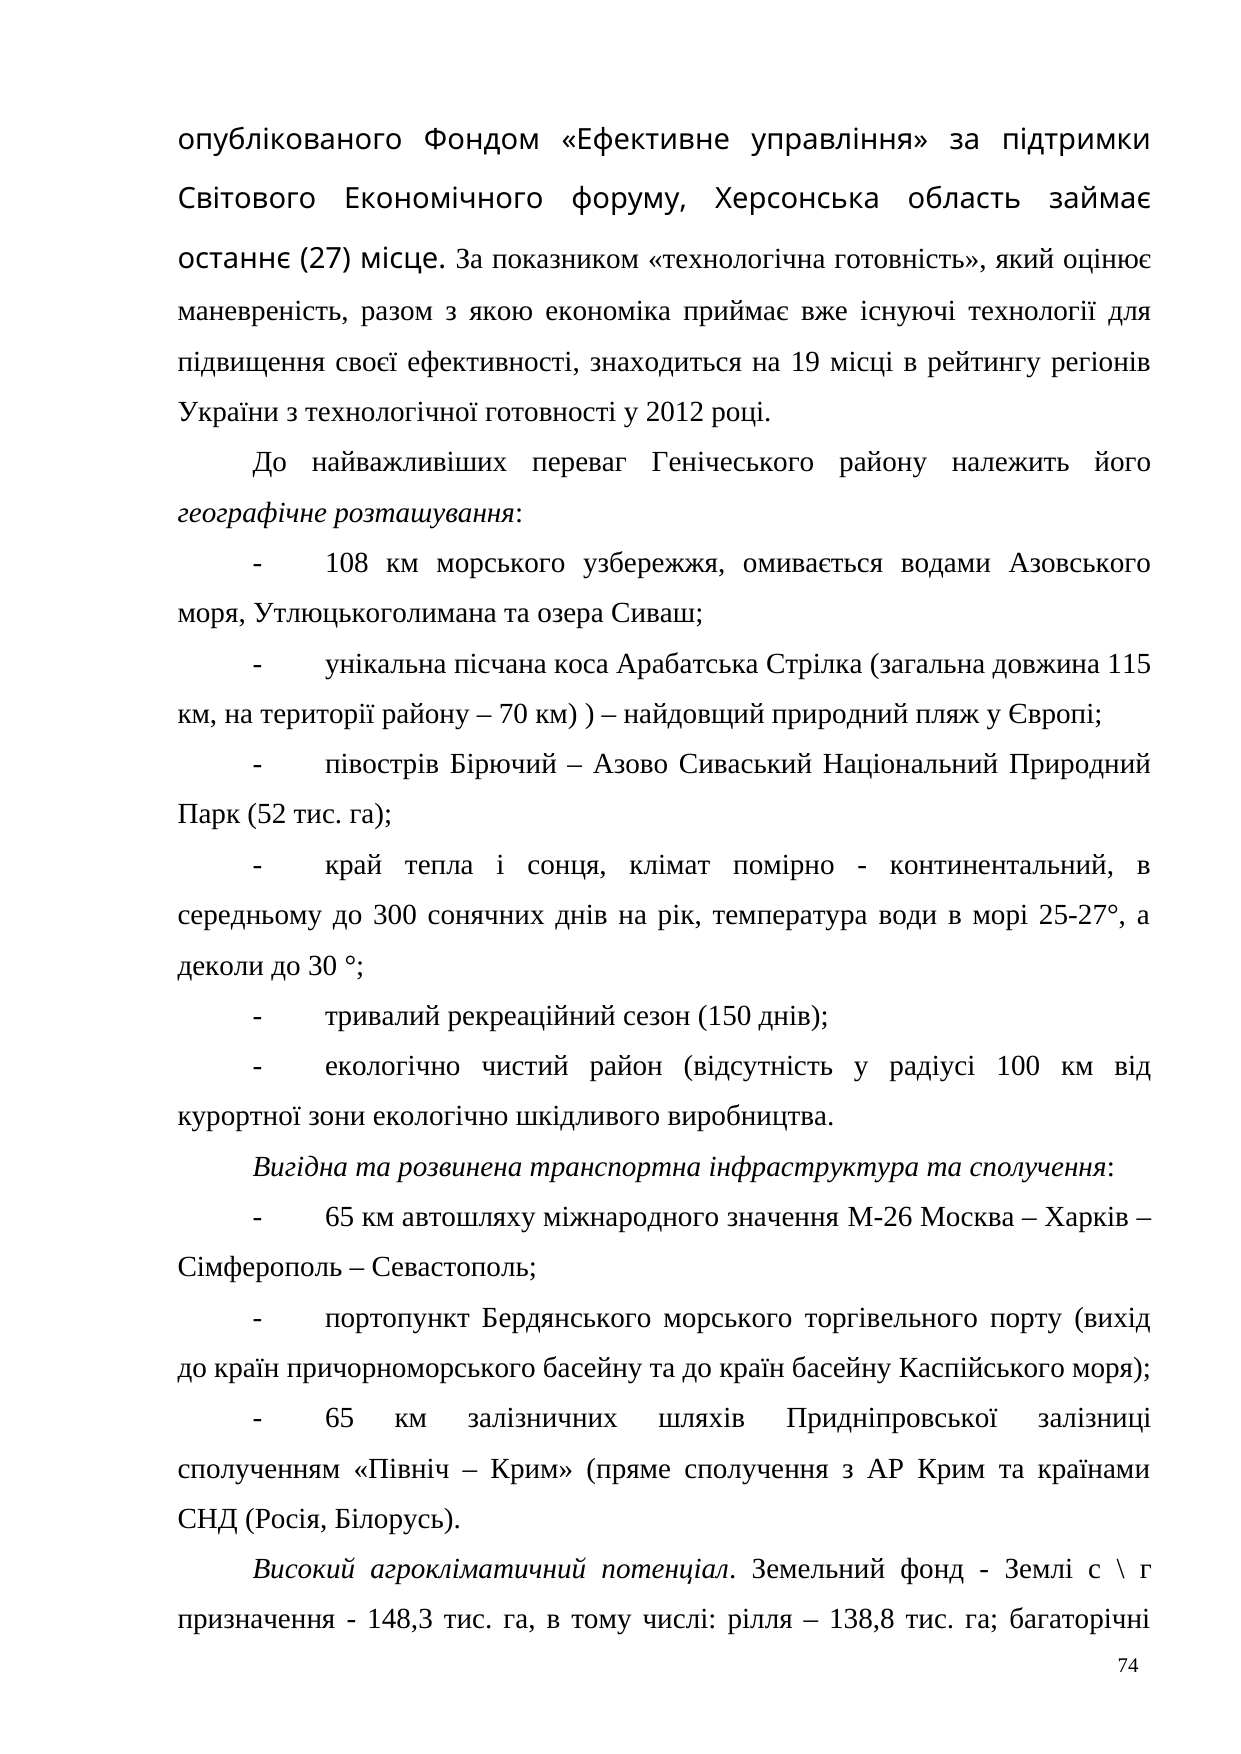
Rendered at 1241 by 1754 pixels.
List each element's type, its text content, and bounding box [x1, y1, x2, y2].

list край тепла і сонця, клімат помірно - континентальний, в середньому до 300 сонячних днів на рік, температура води в морі 25-27°, а деколи до 30 °; [177, 847, 1152, 981]
list портопункт Бердянського морського торгівельного порту (вихід до країн причорноморського басейну та до країн басейну Каспійського моря); [177, 1300, 1152, 1384]
list залізничних шляхів Придніпровської залізниці сполученням «Північ – Крим» (пряме сполучення з АР Крим та країнами СНД (Росія, Білорусь). [177, 1400, 1152, 1534]
list екологічно чистий район (відсутність у радіусі від курортної зони екологічно шкідливого виробництва. [177, 1048, 1152, 1132]
list морського узбережжя, омивається водами Азовського моря, Утлюцькоголимана та озера Сиваш; [177, 545, 1152, 629]
list унікальна пісчана коса Арабатська Стрілка (загальна довжина , на території району – ) ) – найдовщий природний пляж у Європі; [177, 646, 1152, 729]
text Вигідна та розвинена транспортна інфраструктура та сполучення: [177, 1149, 1152, 1182]
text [177, 118, 1152, 428]
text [177, 1551, 1152, 1635]
text До найважливіших переваг Генічеського району належить його географічне розташування: [177, 444, 1152, 528]
list тривалий рекреаційний сезон (150 днів); [177, 998, 1152, 1031]
list автошляху міжнародного значення М-26 Москва – Харків – Сімферополь – Севастополь; [177, 1199, 1152, 1283]
list півострів Бірючий – Азово Сиваський Національний Природний Парк (52 тис. га); [177, 746, 1152, 830]
